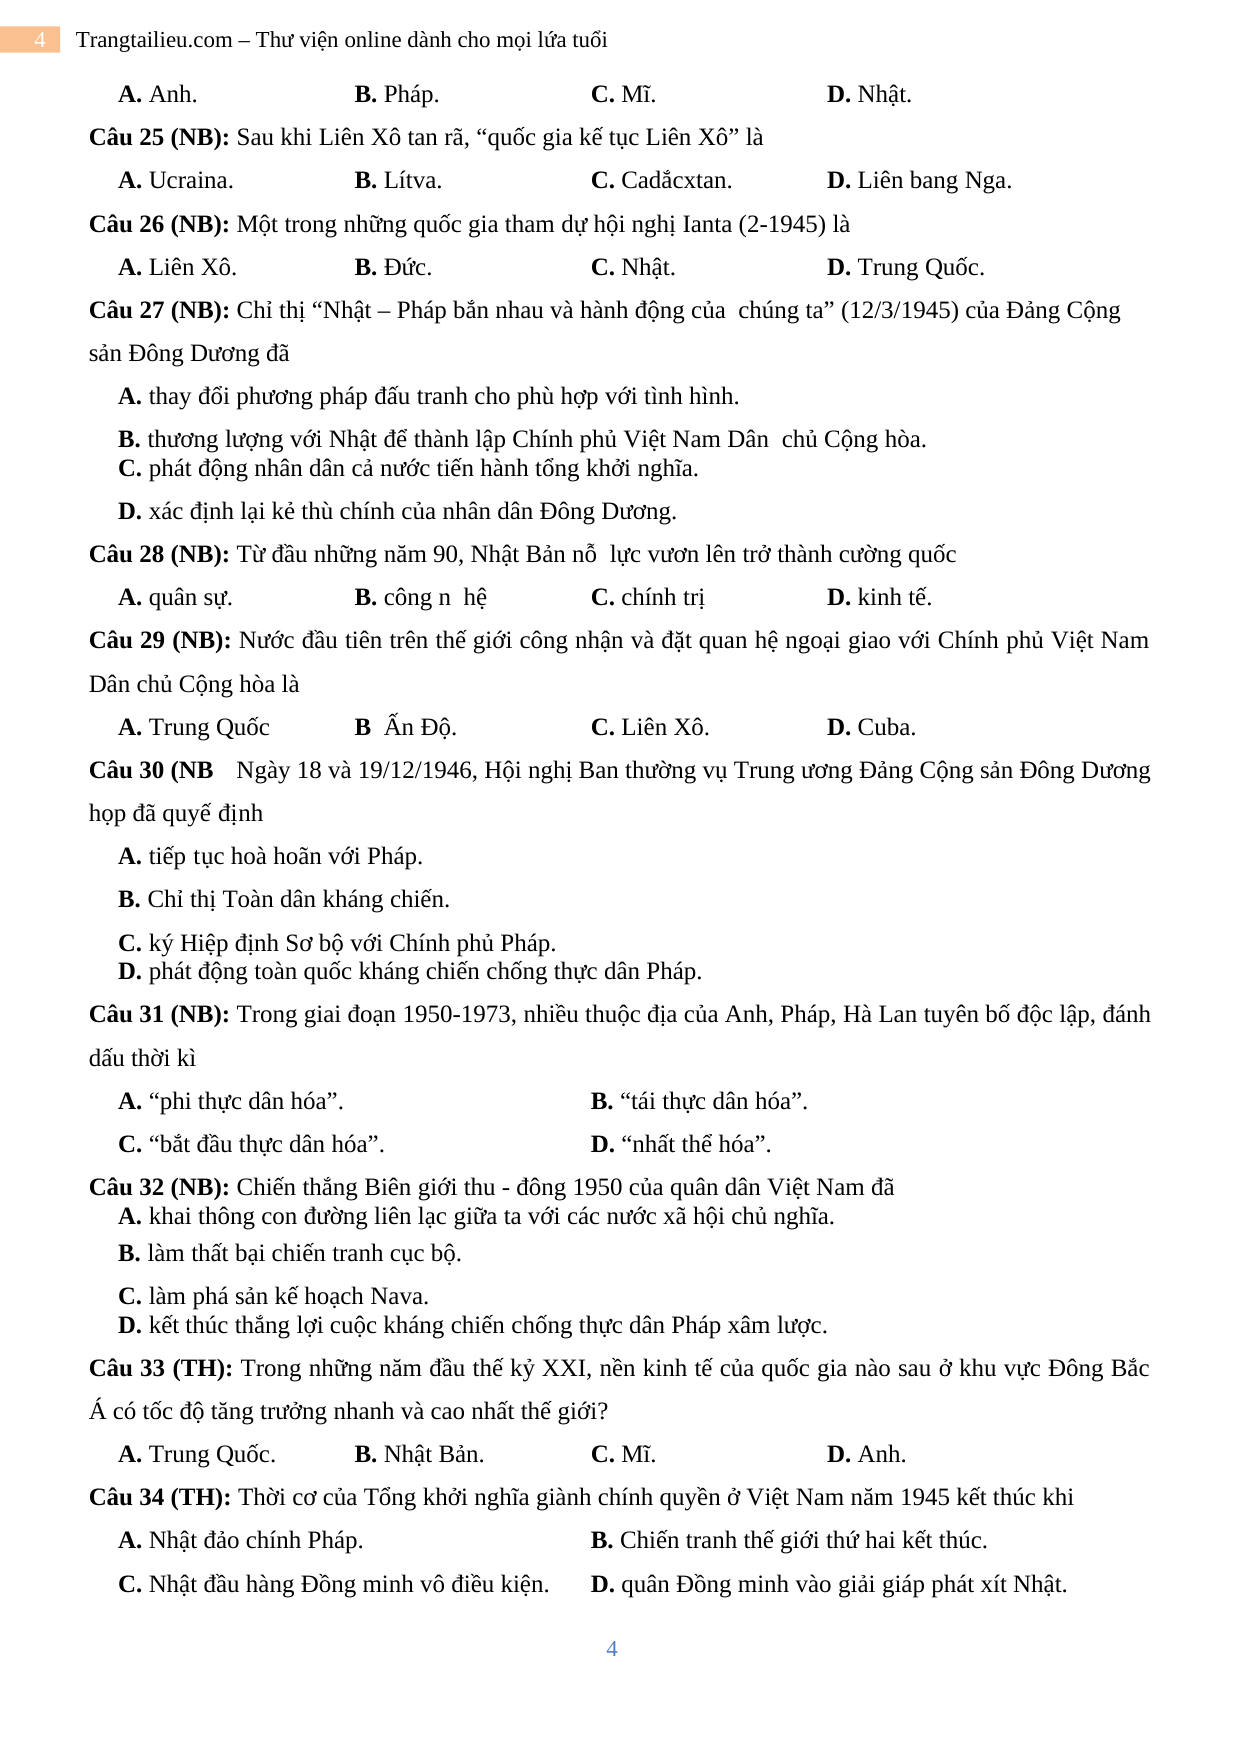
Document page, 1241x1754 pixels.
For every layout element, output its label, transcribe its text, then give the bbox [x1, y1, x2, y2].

text A. Anh. B. Pháp. C. Mĩ. D. Nhật. [118, 79, 1163, 108]
text D. kết thúc thắng lợi cuộc kháng chiến chống thực dân Pháp xâm lược. [118, 1310, 1163, 1339]
text B. làm thất bại chiến tranh cục bộ. [118, 1238, 1163, 1267]
text A. khai thông con đường liên lạc giữa ta với các nước xã hội chủ nghĩa. [118, 1201, 1163, 1229]
text A. quân sự. B. công n hệ C. chính trị D. kinh tế. [118, 582, 1163, 611]
text Câu 31 (NB): Trong giai đoạn 1950-1973, nhiều thuộc địa của Anh, Pháp, Hà Lan tuyên bố độc lập, đánh dấu thời kì [88, 999, 1152, 1071]
text A. thay đổi phương pháp đấu tranh cho phù hợp với tình hình. [118, 381, 1163, 410]
text D. xác định lại kẻ thù chính của nhân dân Đông Dương. [118, 496, 1163, 525]
text Câu 33 (TH): Trong những năm đầu thế kỷ XXI, nền kinh tế của quốc gia nào sau ở khu vực Đông Bắc Á có tốc độ tăng trưởng nhanh và cao nhất thế giới? [88, 1353, 1163, 1425]
text A. “phi thực dân hóa”. B. “tái thực dân hóa”. [118, 1086, 1163, 1114]
text C. “bắt đầu thực dân hóa”. D. “nhất thể hóa”. [118, 1129, 1163, 1158]
text B. Chỉ thị Toàn dân kháng chiến. [118, 884, 1163, 913]
text Câu 26 (NB): Một trong những quốc gia tham dự hội nghị Ianta (2-1945) là [88, 209, 1163, 237]
text Câu 28 (NB): Từ đầu những năm 90, Nhật Bản nỗ lực vươn lên trở thành cường quốc [88, 539, 1163, 568]
text B. thương lượng với Nhật để thành lập Chính phủ Việt Nam Dân chủ Cộng hòa. [118, 424, 1163, 453]
text C. ký Hiệp định Sơ bộ với Chính phủ Pháp. [118, 928, 1163, 956]
text D. phát động toàn quốc kháng chiến chống thực dân Pháp. [118, 956, 1163, 985]
text Câu 34 (TH): Thời cơ của Tổng khởi nghĩa giành chính quyền ở Việt Nam năm 1945 kết thúc khi [88, 1482, 1163, 1511]
text A. Trung Quốc. B. Nhật Bản. C. Mĩ. D. Anh. [118, 1439, 1163, 1468]
text Câu 30 (NB Ngày 18 và 19/12/1946, Hội nghị Ban thường vụ Trung ương Đảng Cộng sản Đông Dương họp đã quyế định [88, 755, 1152, 827]
text A. Trung Quốc B Ấn Độ. C. Liên Xô. D. Cuba. [118, 712, 1163, 741]
text C. phát động nhân dân cả nước tiến hành tổng khởi nghĩa. [118, 453, 1163, 482]
text Câu 32 (NB): Chiến thắng Biên giới thu - đông 1950 của quân dân Việt Nam đã [88, 1172, 1163, 1201]
text A. Liên Xô. B. Đức. C. Nhật. D. Trung Quốc. [118, 252, 1163, 281]
text Câu 25 (NB): Sau khi Liên Xô tan rã, “quốc gia kế tục Liên Xô” là [88, 122, 1163, 151]
text A. tiếp tục hoà hoãn với Pháp. [118, 841, 1163, 870]
text C. làm phá sản kế hoạch Nava. [118, 1281, 1163, 1310]
text Câu 29 (NB): Nước đầu tiên trên thế giới công nhận và đặt quan hệ ngoại giao với Chính phủ Việt Nam Dân chủ Cộng hòa là [88, 626, 1163, 697]
text Câu 27 (NB): Chỉ thị “Nhật – Pháp bắn nhau và hành động của chúng ta” (12/3/1945) của Đảng Cộng sản Đông Dương đã [88, 295, 1152, 367]
text A. Ucraina. B. Lítva. C. Cadắcxtan. D. Liên bang Nga. [118, 165, 1163, 194]
text A. Nhật đảo chính Pháp. B. Chiến tranh thế giới thứ hai kết thúc. [118, 1526, 1163, 1554]
text C. Nhật đầu hàng Đồng minh vô điều kiện. D. quân Đồng minh vào giải giáp phát xít Nhật. [118, 1569, 1163, 1597]
